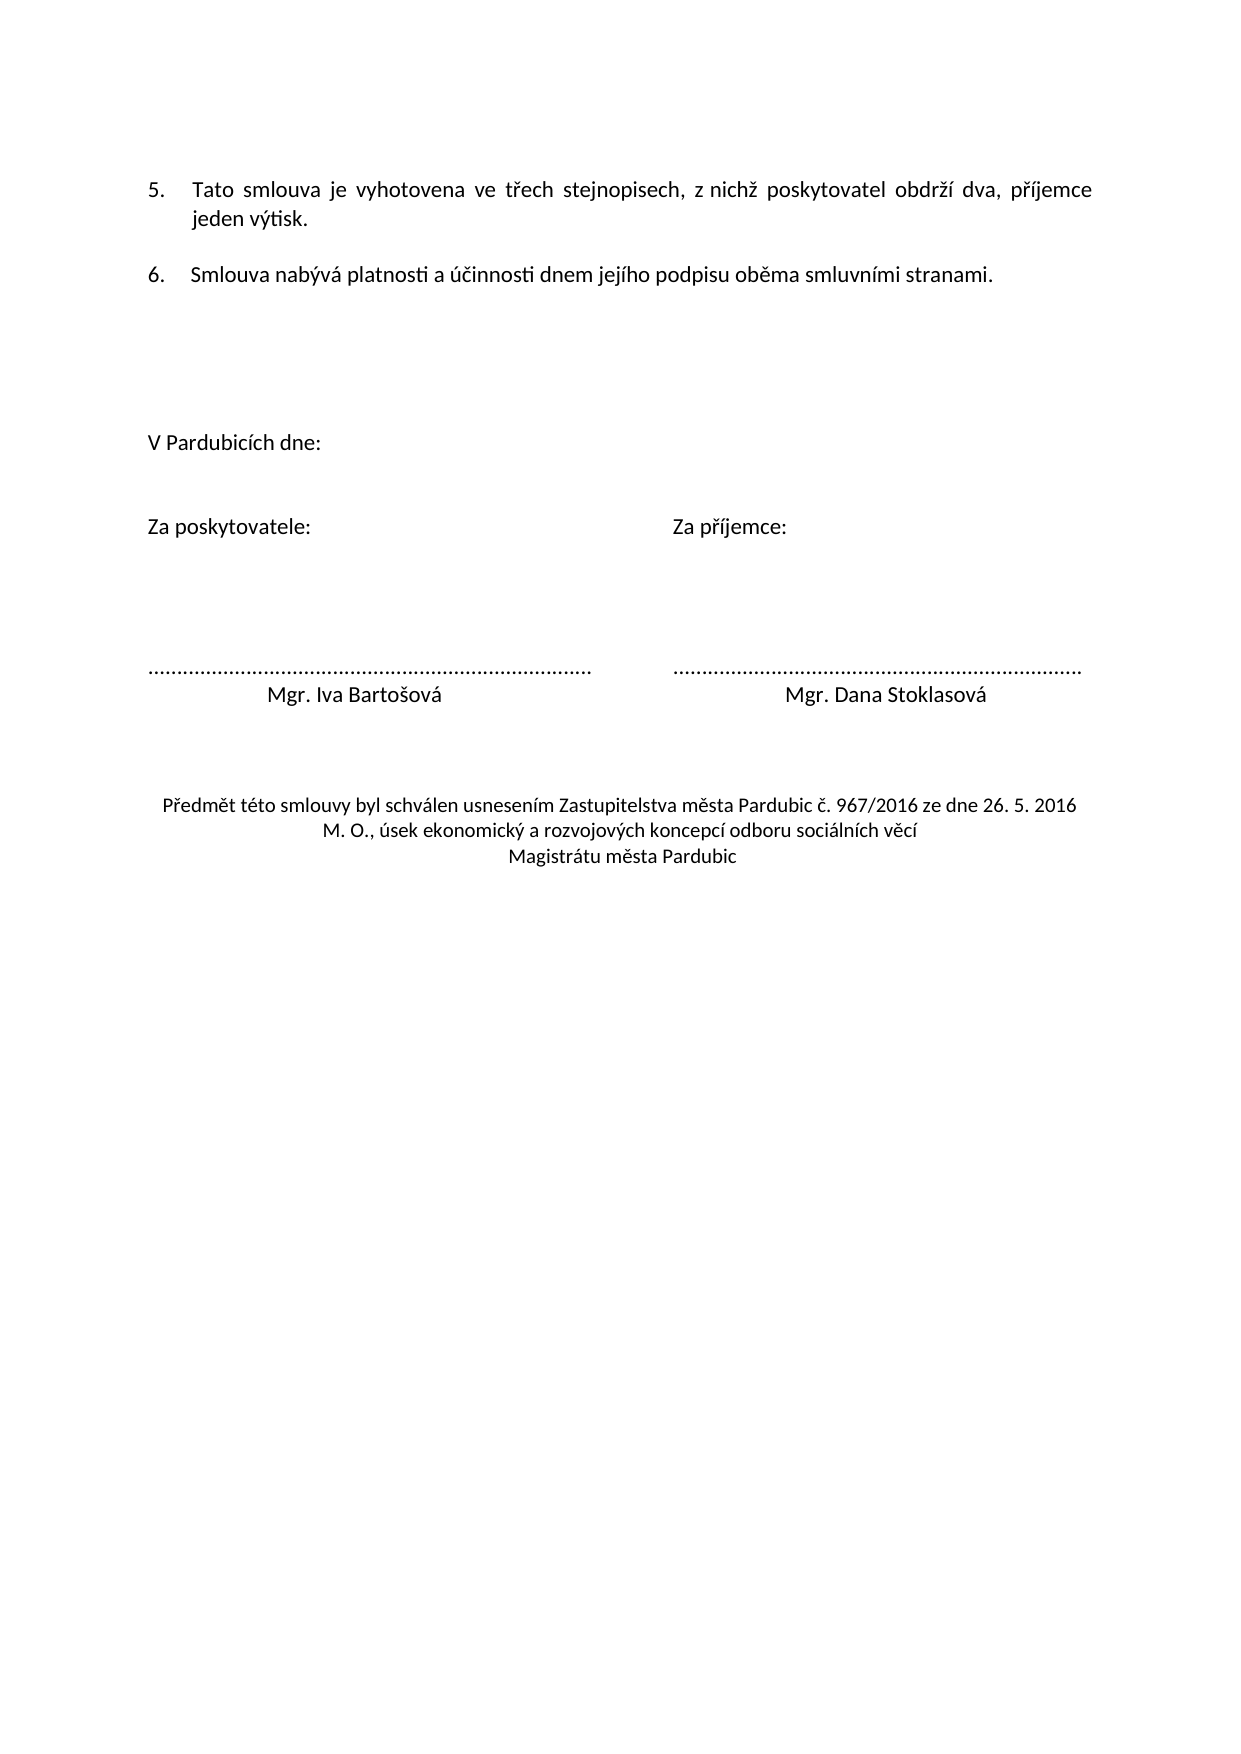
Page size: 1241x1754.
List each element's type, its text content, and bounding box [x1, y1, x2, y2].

text M. O., úsek ekonomický a rozvojových koncepcí odboru sociálních věcí [148, 817, 1093, 843]
list Tato smlouva je vyhotovena ve třech stejnopisech, z nichž poskytovatel obdrží dva, příjemce jeden výtisk. [148, 176, 1093, 232]
text Magistrátu města Pardubic [148, 843, 1093, 868]
text ............................................................................. ....................................................................... [148, 652, 1093, 680]
text Mgr. Iva Bartošová Mgr. Dana Stoklasová [148, 680, 1093, 708]
text Předmět této smlouvy byl schválen usnesením Zastupitelstva města Pardubic č. 967/2016 ze dne 26. 5. 2016 [148, 792, 1093, 817]
text V Pardubicích dne: [148, 428, 1093, 456]
list Smlouva nabývá platnosti a účinnosti dnem jejího podpisu oběma smluvními stranami. [148, 260, 1093, 288]
text Za poskytovatele: Za příjemce: [148, 512, 1093, 540]
